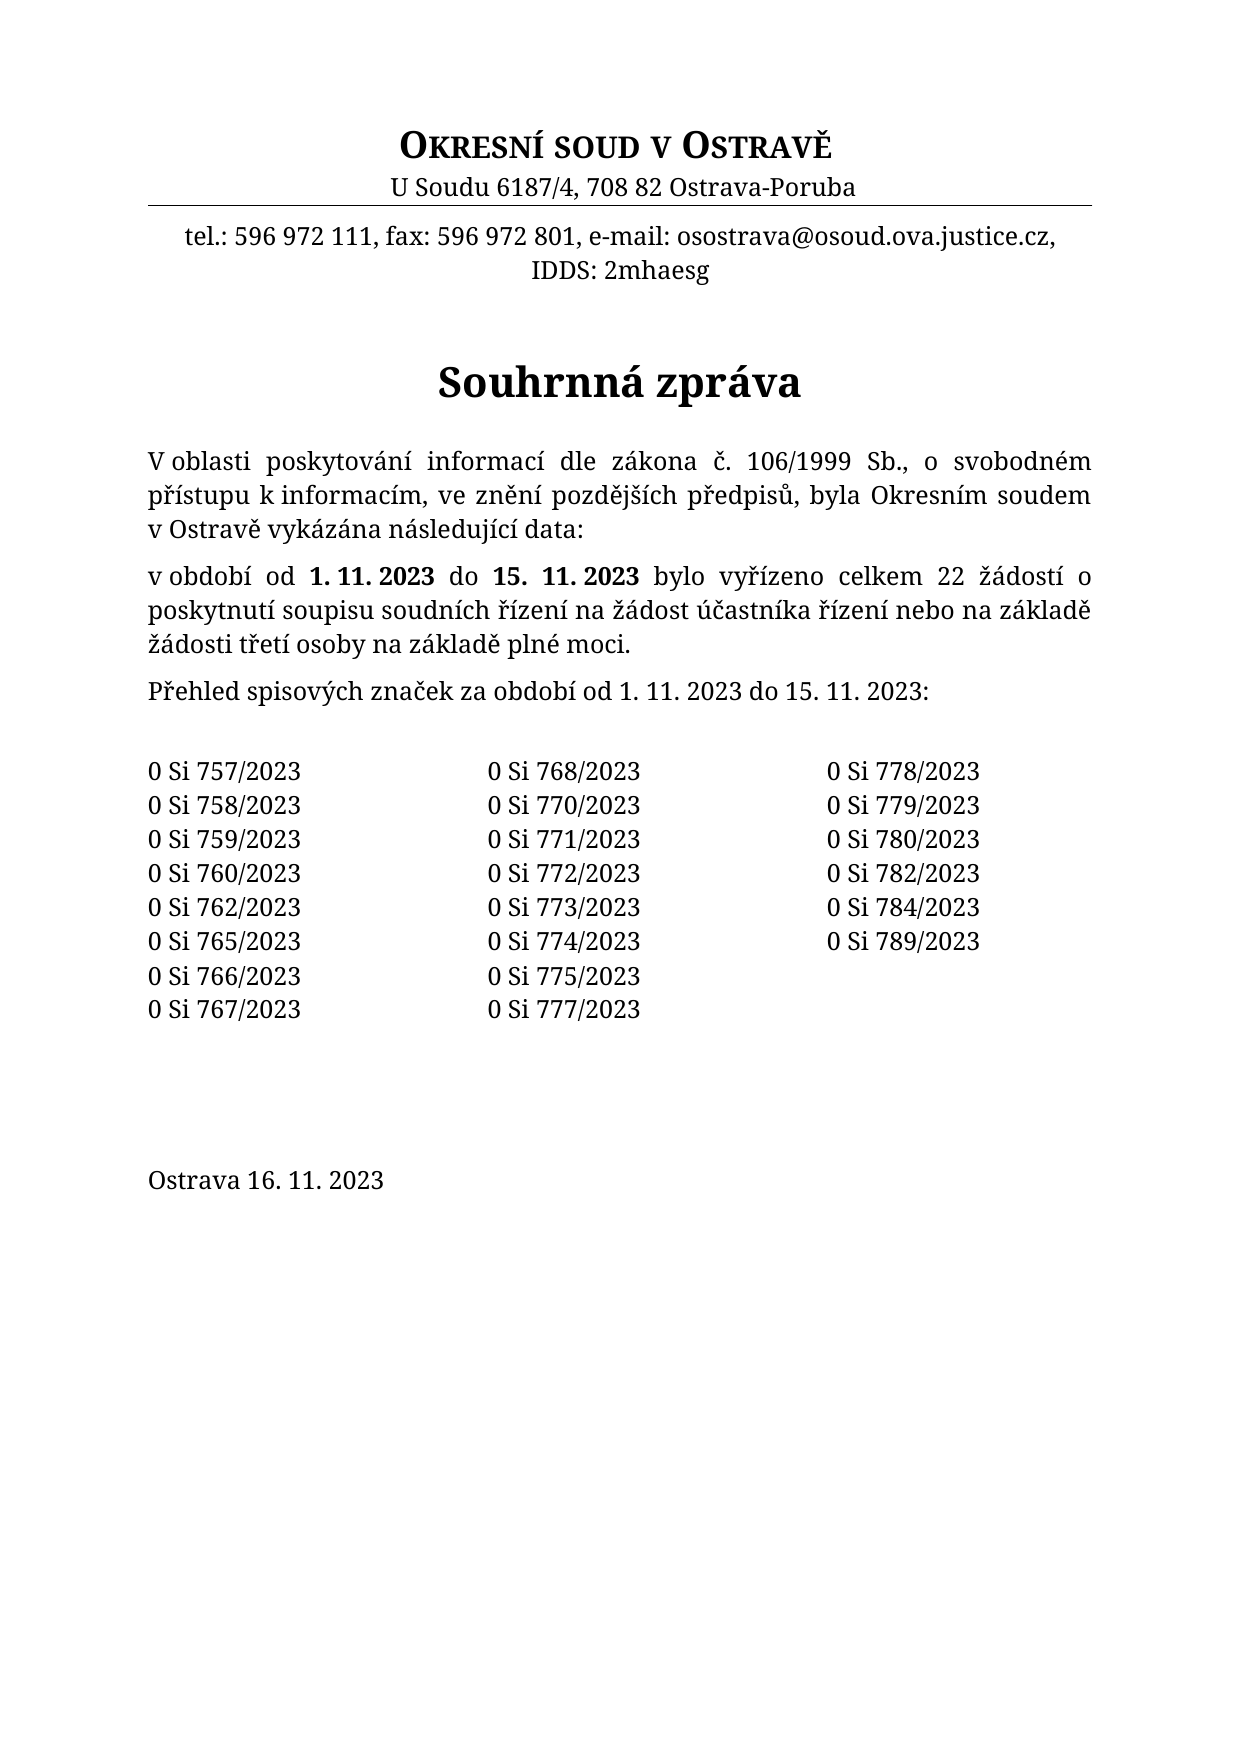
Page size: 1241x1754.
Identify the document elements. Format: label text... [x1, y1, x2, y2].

text 0 Si 760/2023 [148, 856, 413, 890]
text 0 Si 774/2023 [487, 924, 753, 958]
text Ostrava 16. 11. 2023 [148, 1162, 583, 1197]
text 0 Si 784/2023 [827, 890, 1092, 924]
text U Soudu 6187/4, 708 82 Ostrava-Poruba [148, 169, 1092, 205]
text 0 Si 782/2023 [827, 856, 1092, 890]
text 0 Si 779/2023 [827, 788, 1092, 822]
text 0 Si 778/2023 [827, 754, 1092, 788]
text 0 Si 767/2023 [148, 992, 413, 1026]
text 0 Si 766/2023 [148, 958, 413, 992]
text Přehled spisových značek za období od 1. 11. 2023 do 15. 11. 2023: [148, 673, 1092, 707]
text 0 Si 757/2023 [148, 754, 413, 788]
text 0 Si 775/2023 [487, 958, 753, 992]
text 0 Si 777/2023 [487, 992, 753, 1026]
text 0 Si 771/2023 [487, 822, 753, 856]
text tel.: 596 972 111, fax: 596 972 801, e-mail: osostrava@osoud.ova.justice.cz, IDDS: 2mhaesg [148, 219, 1092, 287]
text V oblasti poskytování informací dle zákona č. 106/1999 Sb., o svobodném přístupu k informacím, ve znění pozdějších předpisů, byla Okresním soudem v Ostravě vykázána následující data: [148, 444, 1092, 546]
text 0 Si 789/2023 [827, 924, 1092, 958]
text 0 Si 758/2023 [148, 788, 413, 822]
text 0 Si 772/2023 [487, 856, 753, 890]
text 0 Si 759/2023 [148, 822, 413, 856]
text 0 Si 762/2023 [148, 890, 413, 924]
text 0 Si 770/2023 [487, 788, 753, 822]
text 0 Si 773/2023 [487, 890, 753, 924]
text Okresní soud v Ostravě [148, 118, 1092, 169]
text Souhrnná zpráva [148, 353, 1092, 410]
text 0 Si 765/2023 [148, 924, 413, 958]
text 0 Si 768/2023 [487, 754, 753, 788]
text 0 Si 780/2023 [827, 822, 1092, 856]
text v období od 1. 11. 2023 do 15. 11. 2023 bylo vyřízeno celkem 22 žádostí o poskytnutí soupisu soudních řízení na žádost účastníka řízení nebo na základě žádosti třetí osoby na základě plné moci. [148, 558, 1092, 661]
